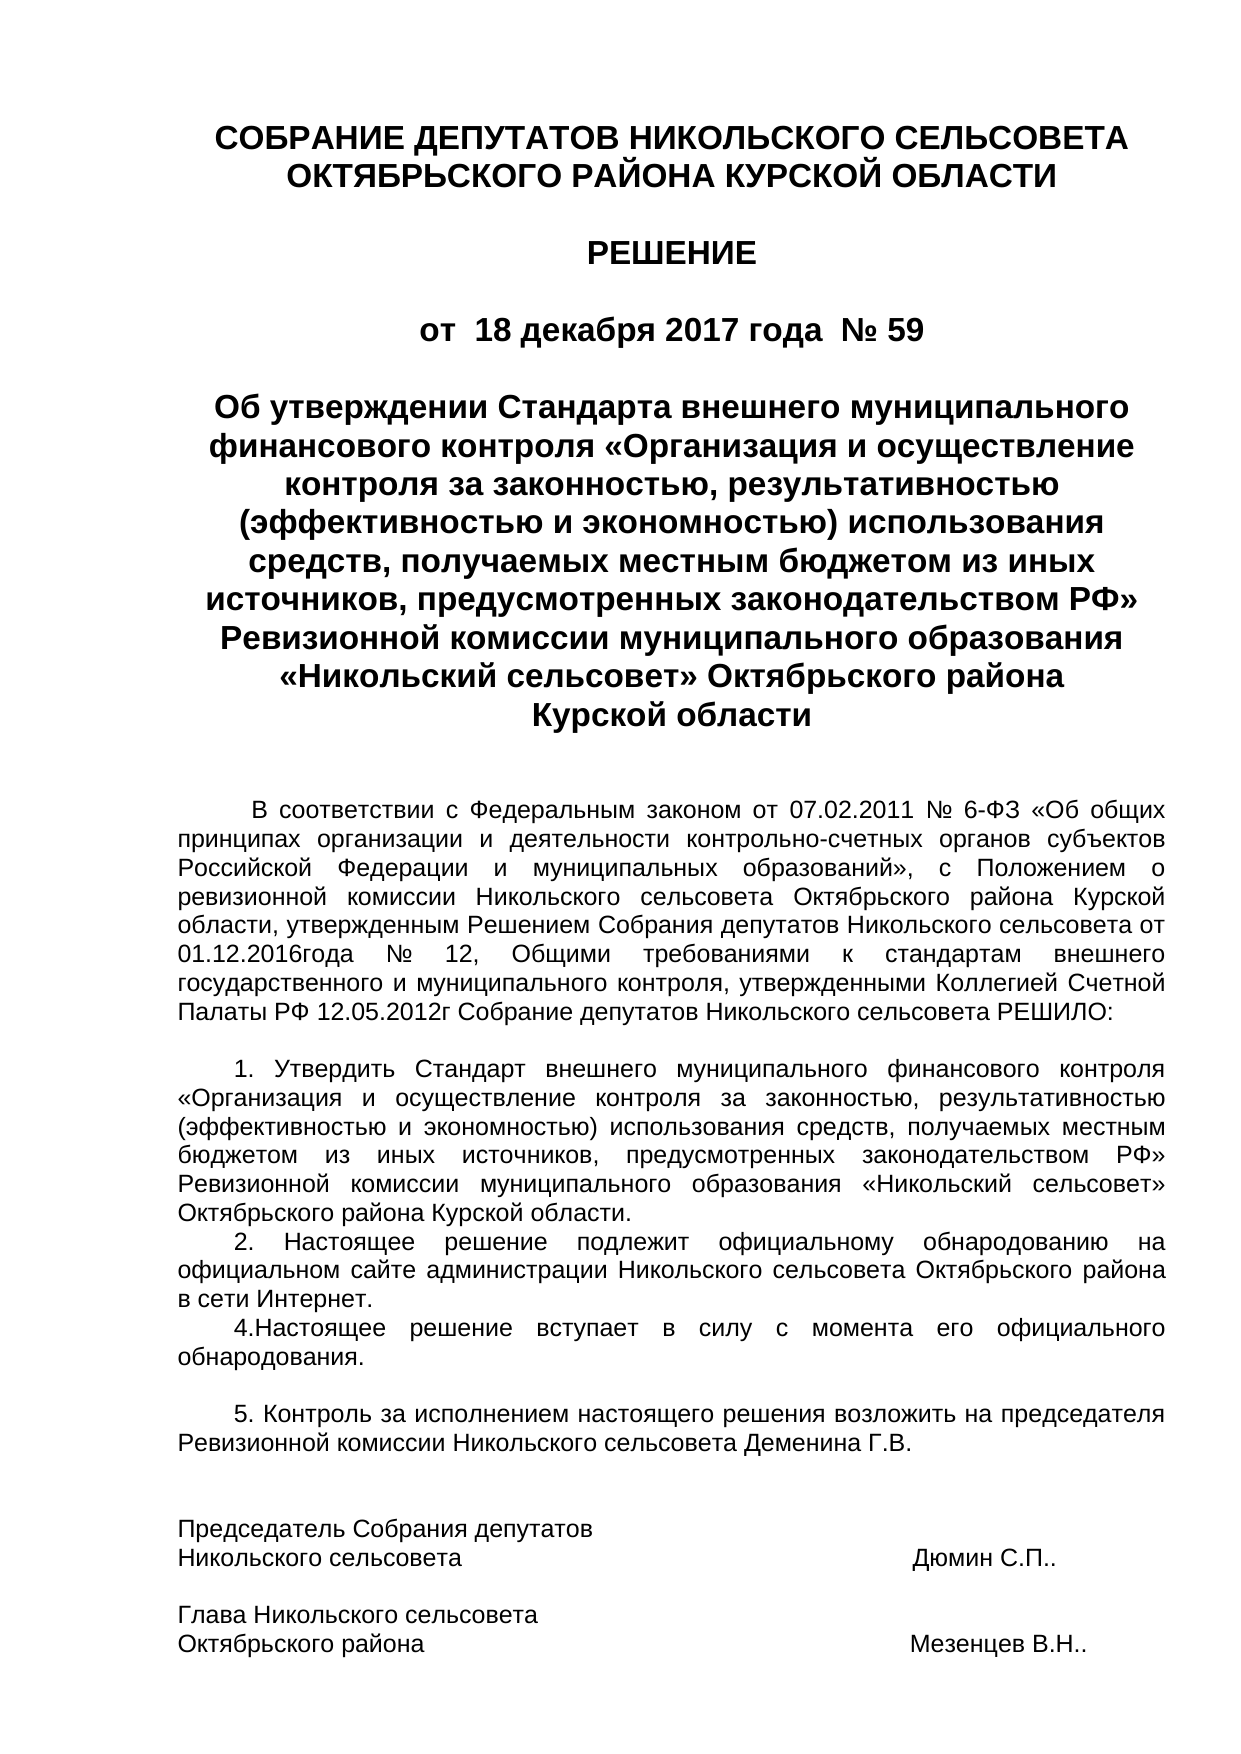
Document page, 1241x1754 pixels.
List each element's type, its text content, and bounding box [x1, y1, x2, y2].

text В соответствии с Федеральным законом от 07.02.2011 № 6-ФЗ «Об общих принципах организации и деятельности контрольно-счетных органов субъектов Российской Федерации и муниципальных образований», с Положением о ревизионной комиссии Никольского сельсовета Октябрьского района Курской области, утвержденным Решением Собрания депутатов Никольского сельсовета от 01.12.2016года № 12, Общими требованиями к стандартам внешнего государственного и муниципального контроля, утвержденными Коллегией Счетной Палаты РФ 12.05.2012г Собрание депутатов Никольского сельсовета РЕШИЛО: [177, 795, 1167, 1025]
text СОБРАНИЕ ДЕПУТАТОВ НИКОЛЬСКОГО СЕЛЬСОВЕТА [177, 118, 1167, 157]
text (эффективностью и экономностью) использования средств, получаемых местным бюджетом из иных источников, предусмотренных законодательством РФ» [177, 502, 1167, 618]
text РЕШЕНИЕ [177, 233, 1167, 272]
text контроля за законностью, результативностью [177, 464, 1167, 502]
text «Никольский сельсовет» Октябрьского района [177, 656, 1167, 695]
text ОКТЯБРЬСКОГО РАЙОНА КУРСКОЙ ОБЛАСТИ [177, 157, 1167, 195]
text Курской области [177, 695, 1167, 733]
text Никольского сельсовета Дюмин С.П.. [177, 1543, 1167, 1572]
text финансового контроля «Организация и осуществление [177, 426, 1167, 464]
text 2. Настоящее решение подлежит официальному обнародованию на официальном сайте администрации Никольского сельсовета Октябрьского района в сети Интернет. [177, 1227, 1167, 1313]
text 1. Утвердить Стандарт внешнего муниципального финансового контроля «Организация и осуществление контроля за законностью, результативностью (эффективностью и экономностью) использования средств, получаемых местным бюджетом из иных источников, предусмотренных законодательством РФ» Ревизионной комиссии муниципального образования «Никольский сельсовет» Октябрьского района Курской области. [177, 1054, 1167, 1227]
text Об утверждении Стандарта внешнего муниципального [177, 387, 1167, 426]
text Ревизионной комиссии муниципального образования [177, 618, 1167, 656]
text Октябрьского района Мезенцев В.Н.. [177, 1629, 1167, 1658]
text 5. Контроль за исполнением настоящего решения возложить на председателя Ревизионной комиссии Никольского сельсовета Деменина Г.В. [177, 1399, 1167, 1457]
text Председатель Собрания депутатов [177, 1514, 1167, 1543]
text от 18 декабря 2017 года № 59 [177, 310, 1167, 349]
list 4.Настоящее решение вступает в силу с момента его официального обнародования. [177, 1313, 1167, 1370]
text Глава Никольского сельсовета [177, 1600, 1167, 1629]
